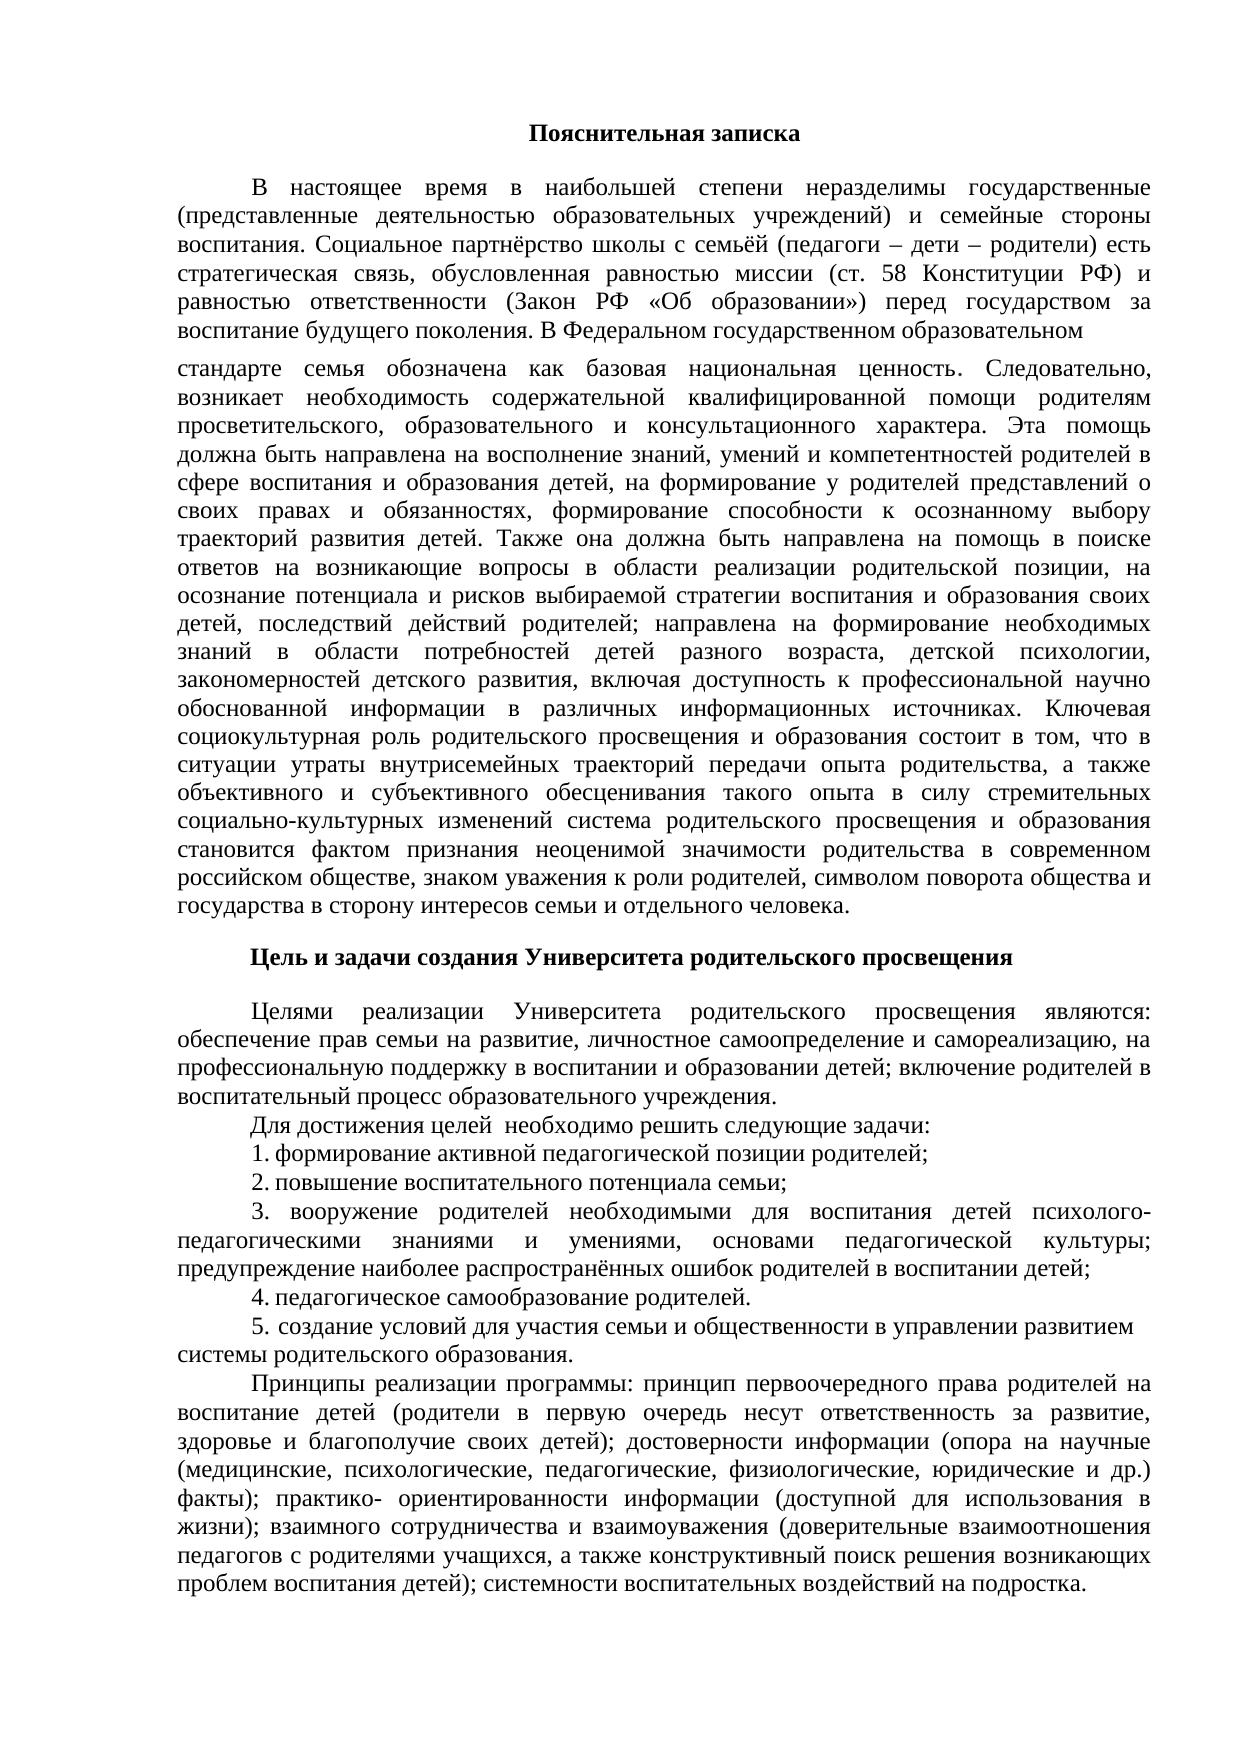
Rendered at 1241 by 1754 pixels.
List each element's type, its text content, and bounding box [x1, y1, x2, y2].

list формирование активной педагогической позиции родителей; [251, 1138, 1152, 1167]
list педагогическое самообразование родителей. [251, 1282, 1152, 1311]
text Для достижения целей необходимо решить следующие задачи: [250, 1110, 1152, 1138]
list вооружение родителей необходимыми для воспитания детей психолого-педагогическими знаниями и умениями, основами педагогической культуры; предупреждение наиболее распространённых ошибок родителей в воспитании детей; [177, 1197, 1152, 1282]
list повышение воспитательного потенциала семьи; [251, 1167, 1152, 1196]
text Пояснительная записка [150, 118, 1179, 146]
text Принципы реализации программы: принцип первоочередного права родителей на воспитание детей (родители в первую очередь несут ответственность за развитие, здоровье и благополучие своих детей); достоверности информации (опора на научные (медицинские, психологические, педагогические, физиологические, юридические и др.) факты); практико- ориентированности информации (доступной для использования в жизни); взаимного сотрудничества и взаимоуважения (доверительные взаимоотношения педагогов с родителями учащихся, а также конструктивный поиск решения возникающих проблем воспитания детей); системности воспитательных воздействий на подростка. [177, 1369, 1152, 1597]
text Целями реализации Университета родительского просвещения являются: обеспечение прав семьи на развитие, личностное самоопределение и самореализацию, на профессиональную поддержку в воспитании и образовании детей; включение родителей в воспитательный процесс образовательного учреждения. [177, 997, 1152, 1109]
text Цель и задачи создания Университета родительского просвещения [250, 942, 1152, 971]
text стандарте семья обозначена как базовая национальная ценность. Следовательно, возникает необходимость содержательной квалифицированной помощи родителям просветительского, образовательного и консультационного характера. Эта помощь должна быть направлена на восполнение знаний, умений и компетентностей родителей в сфере воспитания и образования детей, на формирование у родителей представлений о своих правах и обязанностях, формирование способности к осознанному выбору траекторий развития детей. Также она должна быть направлена на помощь в поиске ответов на возникающие вопросы в области реализации родительской позиции, на осознание потенциала и рисков выбираемой стратегии воспитания и образования своих детей, последствий действий родителей; направлена на формирование необходимых знаний в области потребностей детей разного возраста, детской психологии, закономерностей детского развития, включая доступность к профессиональной научно обоснованной информации в различных информационных источниках. Ключевая социокультурная роль родительского просвещения и образования состоит в том, что в ситуации утраты внутрисемейных траекторий передачи опыта родительства, а также объективного и субъективного обесценивания такого опыта в силу стремительных социально-культурных изменений система родительского просвещения и образования становится фактом признания неоценимой значимости родительства в современном российском обществе, знаком уважения к роли родителей, символом поворота общества и государства в сторону интересов семьи и отдельного человека. [177, 349, 1152, 919]
list настоящее время в наибольшей степени неразделимы государственные (представленные деятельностью образовательных учреждений) и семейные стороны воспитания. Социальное партнёрство школы с семьёй (педагоги – дети – родители) есть стратегическая связь, обусловленная равностью миссии (ст. 58 Конституции РФ) и равностью ответственности (Закон РФ «Об образовании») перед государством за воспитание будущего поколения. В Федеральном государственном образовательном [177, 172, 1152, 343]
list создание условий для участия семьи и общественности в управлении развитием системы родительского образования. [177, 1312, 1152, 1368]
